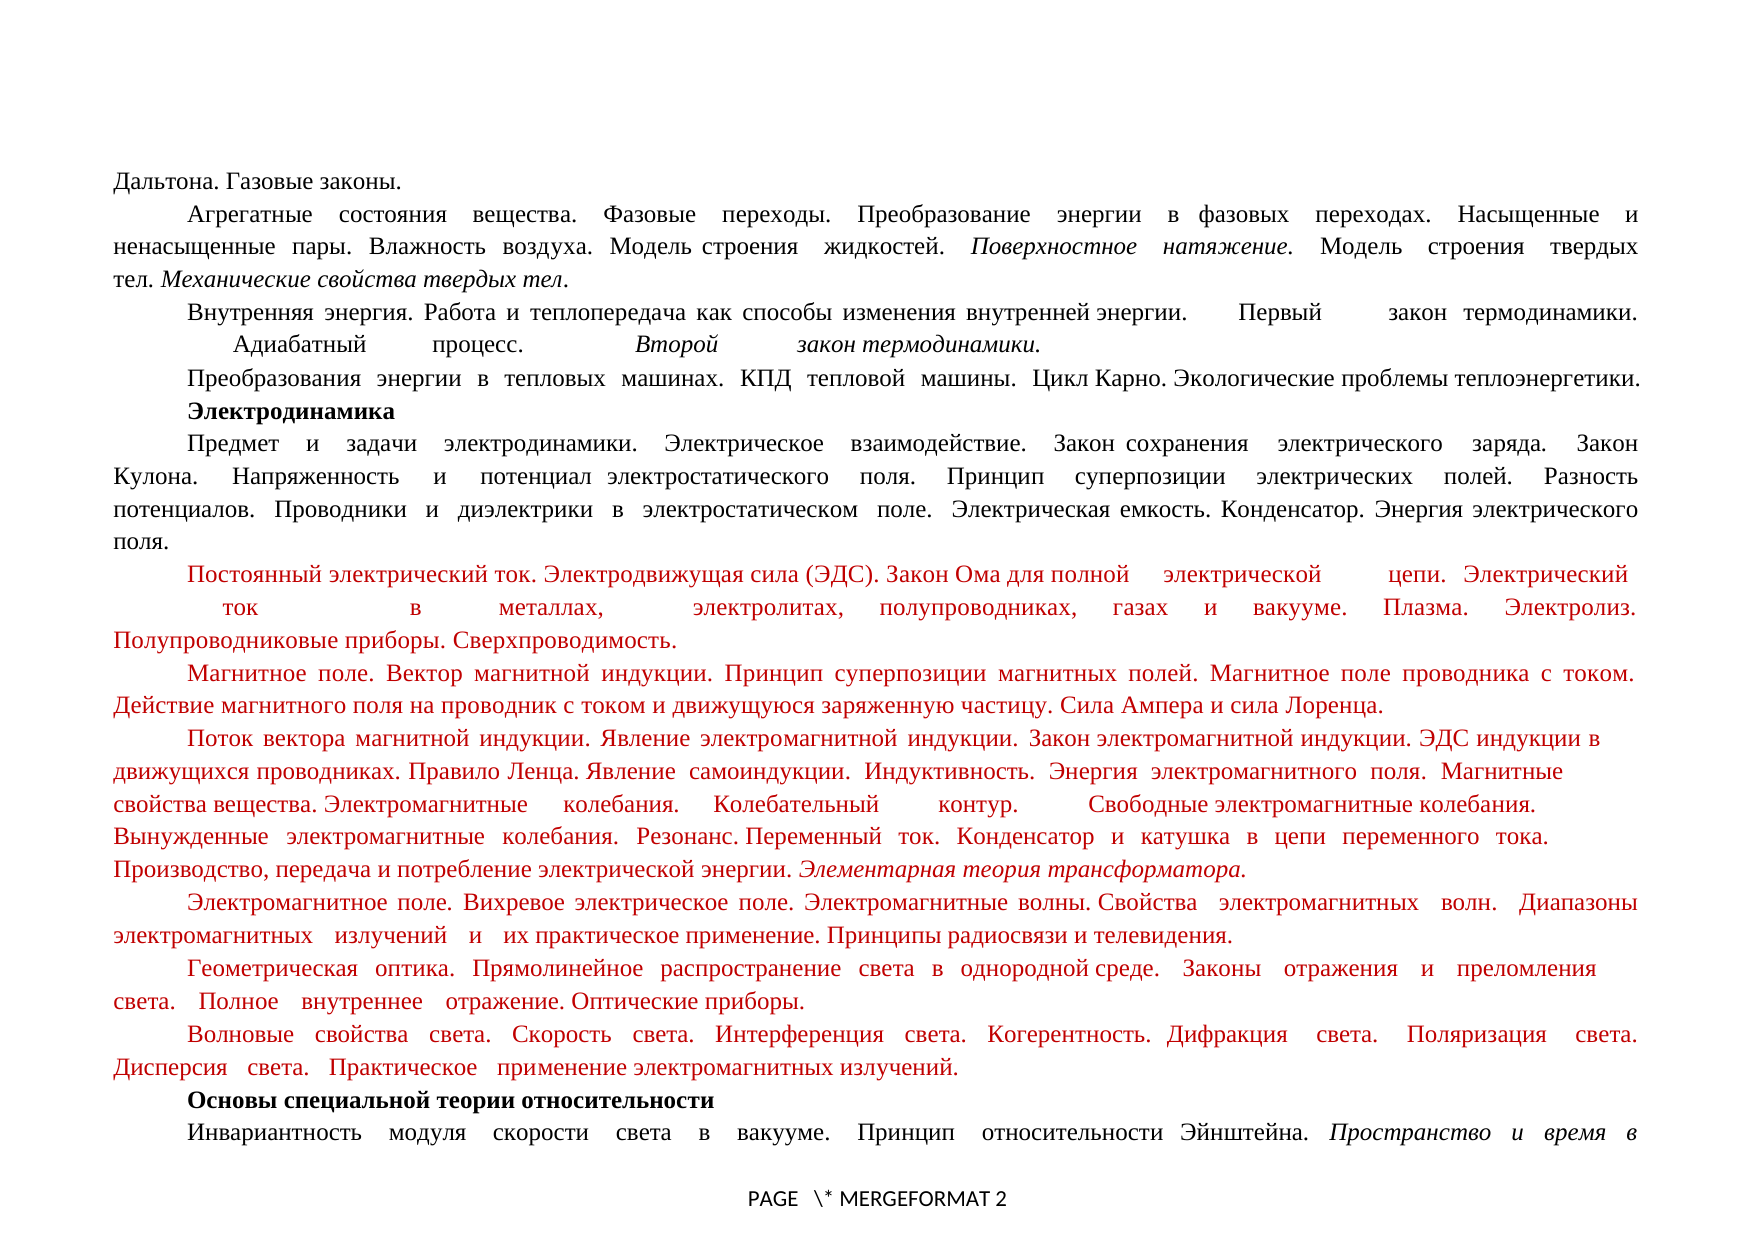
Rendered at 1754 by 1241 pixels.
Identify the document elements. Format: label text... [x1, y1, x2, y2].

text Агрегатные состояния вещества. Фазовые переходы. Преобразование энергии в фазовых переходах. Насыщенные и ненасыщенные пары. Влажность воздуха. Модель строения жидкостей. Поверхностное натяжение. Модель строения твердых тел. Механические свойства твердых тел. [113, 199, 1638, 293]
text Постоянный электрический ток. Электродвижущая сила (ЭДС). Закон Ома для полной электрической цепи. Электрический ток в металлах, электролитах, полупроводниках, газах и вакууме. Плазма. Электролиз. Полупроводниковые приборы. Сверхпроводимость. [113, 559, 1638, 653]
text Поток вектора магнитной индукции. Явление электромагнитной индукции. Закон электромагнитной индукции. ЭДС индукции в движущихся проводниках. Правило Ленца. Явление самоиндукции. Индуктивность. Энергия электромагнитного поля. Магнитные свойства вещества. Электромагнитные колебания. Колебательный контур. Свободные электромагнитные колебания. Вынужденные электромагнитные колебания. Резонанс. Переменный ток. Конденсатор и катушка в цепи переменного тока. Производство, передача и потребление электрической энергии. Элементарная теория трансформатора. [113, 723, 1638, 883]
text Электродинамика [187, 396, 1639, 424]
text Основы специальной теории относительности [187, 1085, 1639, 1113]
text Волновые свойства света. Скорость света. Интерференция света. Когерентность. Дифракция света. Поляризация света. Дисперсия света. Практическое применение электромагнитных излучений. [113, 1019, 1638, 1080]
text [113, 1117, 1638, 1146]
text Преобразования энергии в тепловых машинах. КПД тепловой машины. Цикл Карно. Экологические проблемы теплоэнергетики. [113, 363, 1642, 391]
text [113, 166, 1642, 195]
text Электромагнитное поле. Вихревое электрическое поле. Электромагнитные волны. Свойства электромагнитных волн. Диапазоны электромагнитных излучений и их практическое применение. Принципы радиосвязи и телевидения. [113, 887, 1638, 948]
text Магнитное поле. Вектор магнитной индукции. Принцип суперпозиции магнитных полей. Магнитное поле проводника с током. Действие магнитного поля на проводник с током и движущуюся заряженную частицу. Сила Ампера и сила Лоренца. [113, 658, 1637, 719]
text Геометрическая оптика. Прямолинейное распространение света в однородной среде. Законы отражения и преломления света. Полное внутреннее отражение. Оптические приборы. [113, 953, 1642, 1014]
text Предмет и задачи электродинамики. Электрическое взаимодействие. Закон сохранения электрического заряда. Закон Кулона. Напряженность и потенциал электростатического поля. Принцип суперпозиции электрических полей. Разность потенциалов. Проводники и диэлектрики в электростатическом поле. Электрическая емкость. Конденсатор. Энергия электрического поля. [113, 428, 1638, 555]
text Внутренняя энергия. Работа и теплопередача как способы изменения внутренней энергии. Первый закон термодинамики. Адиабатный процесс. Второй закон термодинамики. [113, 297, 1638, 358]
